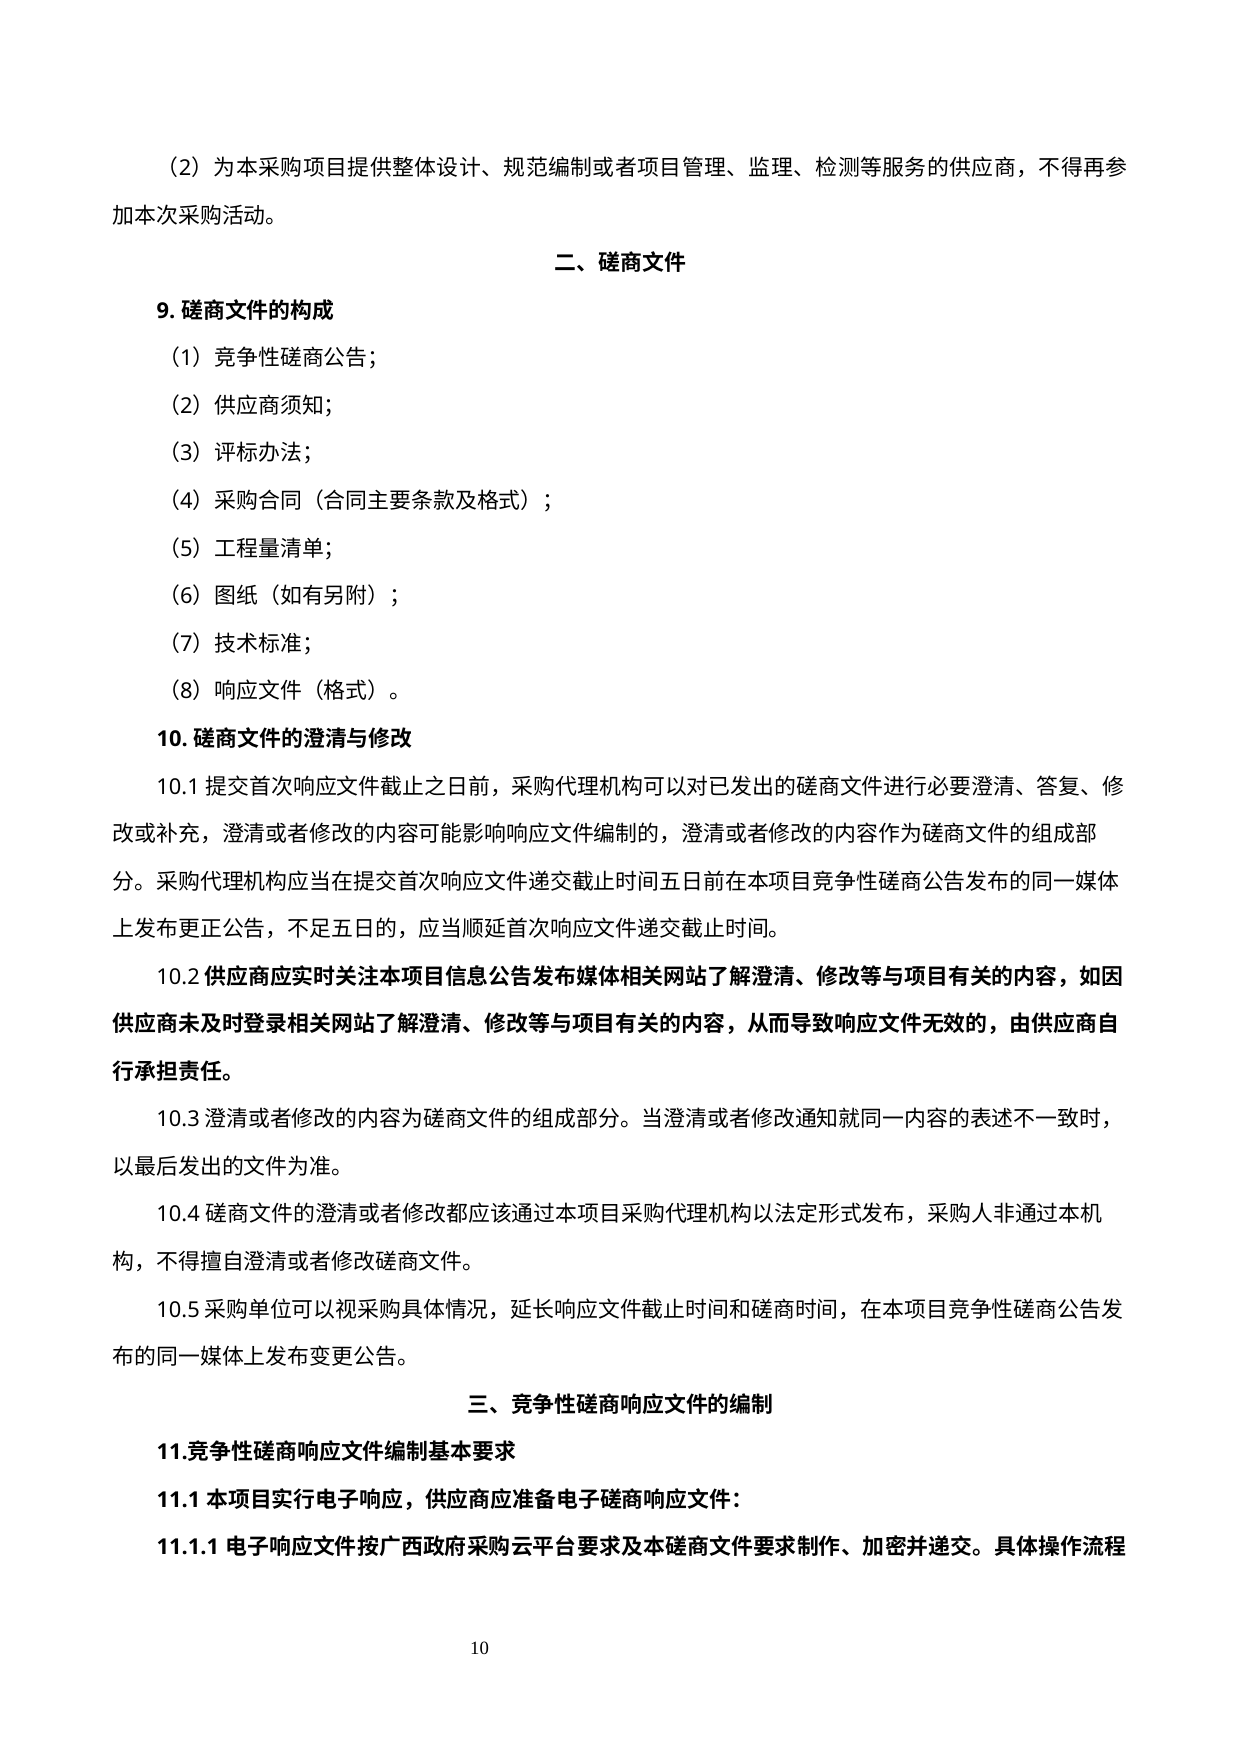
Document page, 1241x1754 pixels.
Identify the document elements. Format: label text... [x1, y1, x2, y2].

text 二、磋商文件 [112, 245, 1128, 277]
text （1）竞争性磋商公告； [112, 340, 1128, 372]
text （6）图纸（如有另附）； [112, 578, 1128, 610]
text （7）技术标准； [112, 626, 1128, 658]
text 10.3澄清或者修改的内容为磋商文件的组成部分。当澄清或者修改通知就同一内容的表述不一致时，以最后发出的文件为准。 [112, 1101, 1128, 1181]
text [112, 1529, 1128, 1561]
subtitle 11.竞争性磋商响应文件编制基本要求 [112, 1434, 1128, 1466]
text （4）采购合同（合同主要条款及格式）； [112, 483, 1128, 515]
subtitle 9. 磋商文件的构成 [112, 293, 1128, 324]
text （8）响应文件（格式）。 [112, 673, 1128, 705]
text （3）评标办法； [112, 435, 1128, 467]
text 10.4 磋商文件的澄清或者修改都应该通过本项目采购代理机构以法定形式发布，采购人非通过本机构，不得擅自澄清或者修改磋商文件。 [112, 1196, 1128, 1276]
text （5）工程量清单； [112, 531, 1128, 562]
text 10.5采购单位可以视采购具体情况，延长响应文件截止时间和磋商时间，在本项目竞争性磋商公告发布的同一媒体上发布变更公告。 [112, 1292, 1128, 1371]
text （2）为本采购项目提供整体设计、规范编制或者项目管理、监理、检测等服务的供应商，不得再参加本次采购活动。 [112, 150, 1128, 229]
text 三、竞争性磋商响应文件的编制 [112, 1387, 1128, 1418]
text （2）供应商须知； [112, 388, 1128, 419]
text 11.1 本项目实行电子响应，供应商应准备电子磋商响应文件： [112, 1482, 1128, 1513]
text 10.2供应商应实时关注本项目信息公告发布媒体相关网站了解澄清、修改等与项目有关的内容，如因供应商未及时登录相关网站了解澄清、修改等与项目有关的内容，从而导致响应文件无效的，由供应商自行承担责任。 [112, 959, 1128, 1086]
text 10.1 提交首次响应文件截止之日前，采购代理机构可以对已发出的磋商文件进行必要澄清、答复、修改或补充，澄清或者修改的内容可能影响响应文件编制的，澄清或者修改的内容作为磋商文件的组成部分。采购代理机构应当在提交首次响应文件递交截止时间五日前在本项目竞争性磋商公告发布的同一媒体上发布更正公告，不足五日的，应当顺延首次响应文件递交截止时间。 [112, 769, 1128, 943]
subtitle 10. 磋商文件的澄清与修改 [112, 721, 1128, 753]
